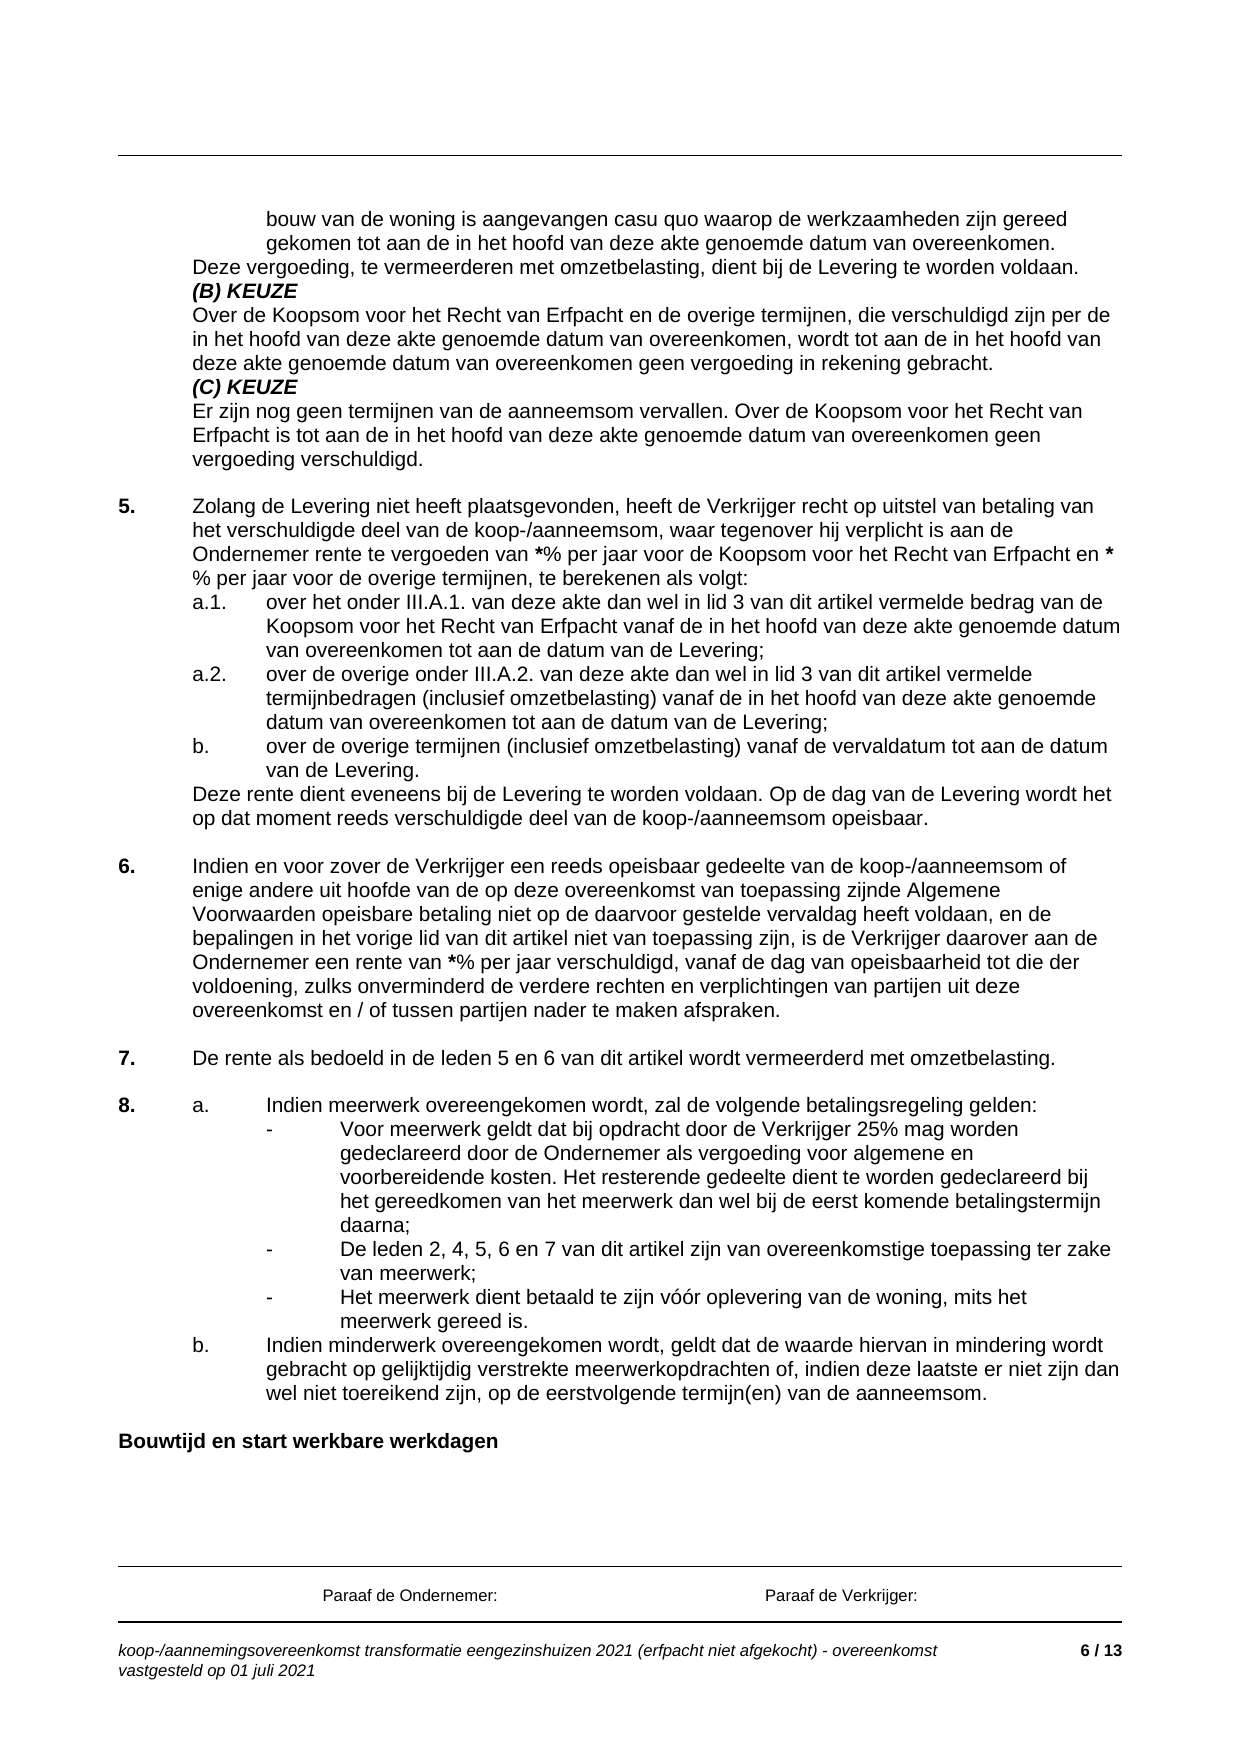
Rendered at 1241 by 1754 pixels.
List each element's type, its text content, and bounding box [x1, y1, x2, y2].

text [192, 207, 1122, 255]
text (B) KEUZE [192, 279, 1122, 303]
subtitle Bouwtijd en start werkbare werkdagen [118, 1429, 1122, 1453]
text Er zijn nog geen termijnen van de aanneemsom vervallen. Over de Koopsom voor het Recht van Erfpacht is tot aan de in het hoofd van deze akte genoemde datum van overeenkomen geen vergoeding verschuldigd. [192, 398, 1122, 470]
text Deze rente dient eveneens bij de Levering te worden voldaan. Op de dag van de Levering wordt het op dat moment reeds verschuldigde deel van de koop-/aanneemsom opeisbaar. [192, 782, 1122, 830]
text 8. a. Indien meerwerk overeengekomen wordt, zal de volgende betalingsregeling gelden: [118, 1093, 1122, 1117]
text a.2. over de overige onder III.A.2. van deze akte dan wel in lid 3 van dit artikel vermelde termijnbedragen (inclusief omzetbelasting) vanaf de in het hoofd van deze akte genoemde datum van overeenkomen tot aan de datum van de Levering; [192, 662, 1122, 734]
text b. Indien minderwerk overeengekomen wordt, geldt dat de waarde hiervan in mindering wordt gebracht op gelijktijdig verstrekte meerwerkopdrachten of, indien deze laatste er niet zijn dan wel niet toereikend zijn, op de eerstvolgende termijn(en) van de aanneemsom. [192, 1333, 1122, 1405]
text a.1. over het onder III.A.1. van deze akte dan wel in lid 3 van dit artikel vermelde bedrag van de Koopsom voor het Recht van Erfpacht vanaf de in het hoofd van deze akte genoemde datum van overeenkomen tot aan de datum van de Levering; [192, 590, 1122, 662]
text - De leden 2, 4, 5, 6 en 7 van dit artikel zijn van overeenkomstige toepassing ter zake van meerwerk; [266, 1237, 1122, 1285]
text 6. Indien en voor zover de Verkrijger een reeds opeisbaar gedeelte van de koop-/aanneemsom of enige andere uit hoofde van de op deze overeenkomst van toepassing zijnde Algemene Voorwaarden opeisbare betaling niet op de daarvoor gestelde vervaldag heeft voldaan, en de bepalingen in het vorige lid van dit artikel niet van toepassing zijn, is de Verkrijger daarover aan de Ondernemer een rente van *% per jaar verschuldigd, vanaf de dag van opeisbaarheid tot die der voldoening, zulks onverminderd de verdere rechten en verplichtingen van partijen uit deze overeenkomst en / of tussen partijen nader te maken afspraken. [118, 854, 1122, 1021]
text b. over de overige termijnen (inclusief omzetbelasting) vanaf de vervaldatum tot aan de datum van de Levering. [192, 734, 1122, 782]
text 5. Zolang de Levering niet heeft plaatsgevonden, heeft de Verkrijger recht op uitstel van betaling van het verschuldigde deel van de koop-/aanneemsom, waar tegenover hij verplicht is aan de Ondernemer rente te vergoeden van *% per jaar voor de Koopsom voor het Recht van Erfpacht en *% per jaar voor de overige termijnen, te berekenen als volgt: [118, 494, 1122, 590]
text Deze vergoeding, te vermeerderen met omzetbelasting, dient bij de Levering te worden voldaan. [192, 255, 1122, 279]
text - Het meerwerk dient betaald te zijn vóór oplevering van de woning, mits het meerwerk gereed is. [266, 1285, 1122, 1333]
text Over de Koopsom voor het Recht van Erfpacht en de overige termijnen, die verschuldigd zijn per de in het hoofd van deze akte genoemde datum van overeenkomen, wordt tot aan de in het hoofd van deze akte genoemde datum van overeenkomen geen vergoeding in rekening gebracht. [192, 303, 1122, 374]
text - Voor meerwerk geldt dat bij opdracht door de Verkrijger 25% mag worden gedeclareerd door de Ondernemer als vergoeding voor algemene en voorbereidende kosten. Het resterende gedeelte dient te worden gedeclareerd bij het gereedkomen van het meerwerk dan wel bij de eerst komende betalingstermijn daarna; [266, 1117, 1122, 1237]
text 7. De rente als bedoeld in de leden 5 en 6 van dit artikel wordt vermeerderd met omzetbelasting. [118, 1045, 1122, 1069]
text (C) KEUZE [192, 374, 1122, 398]
